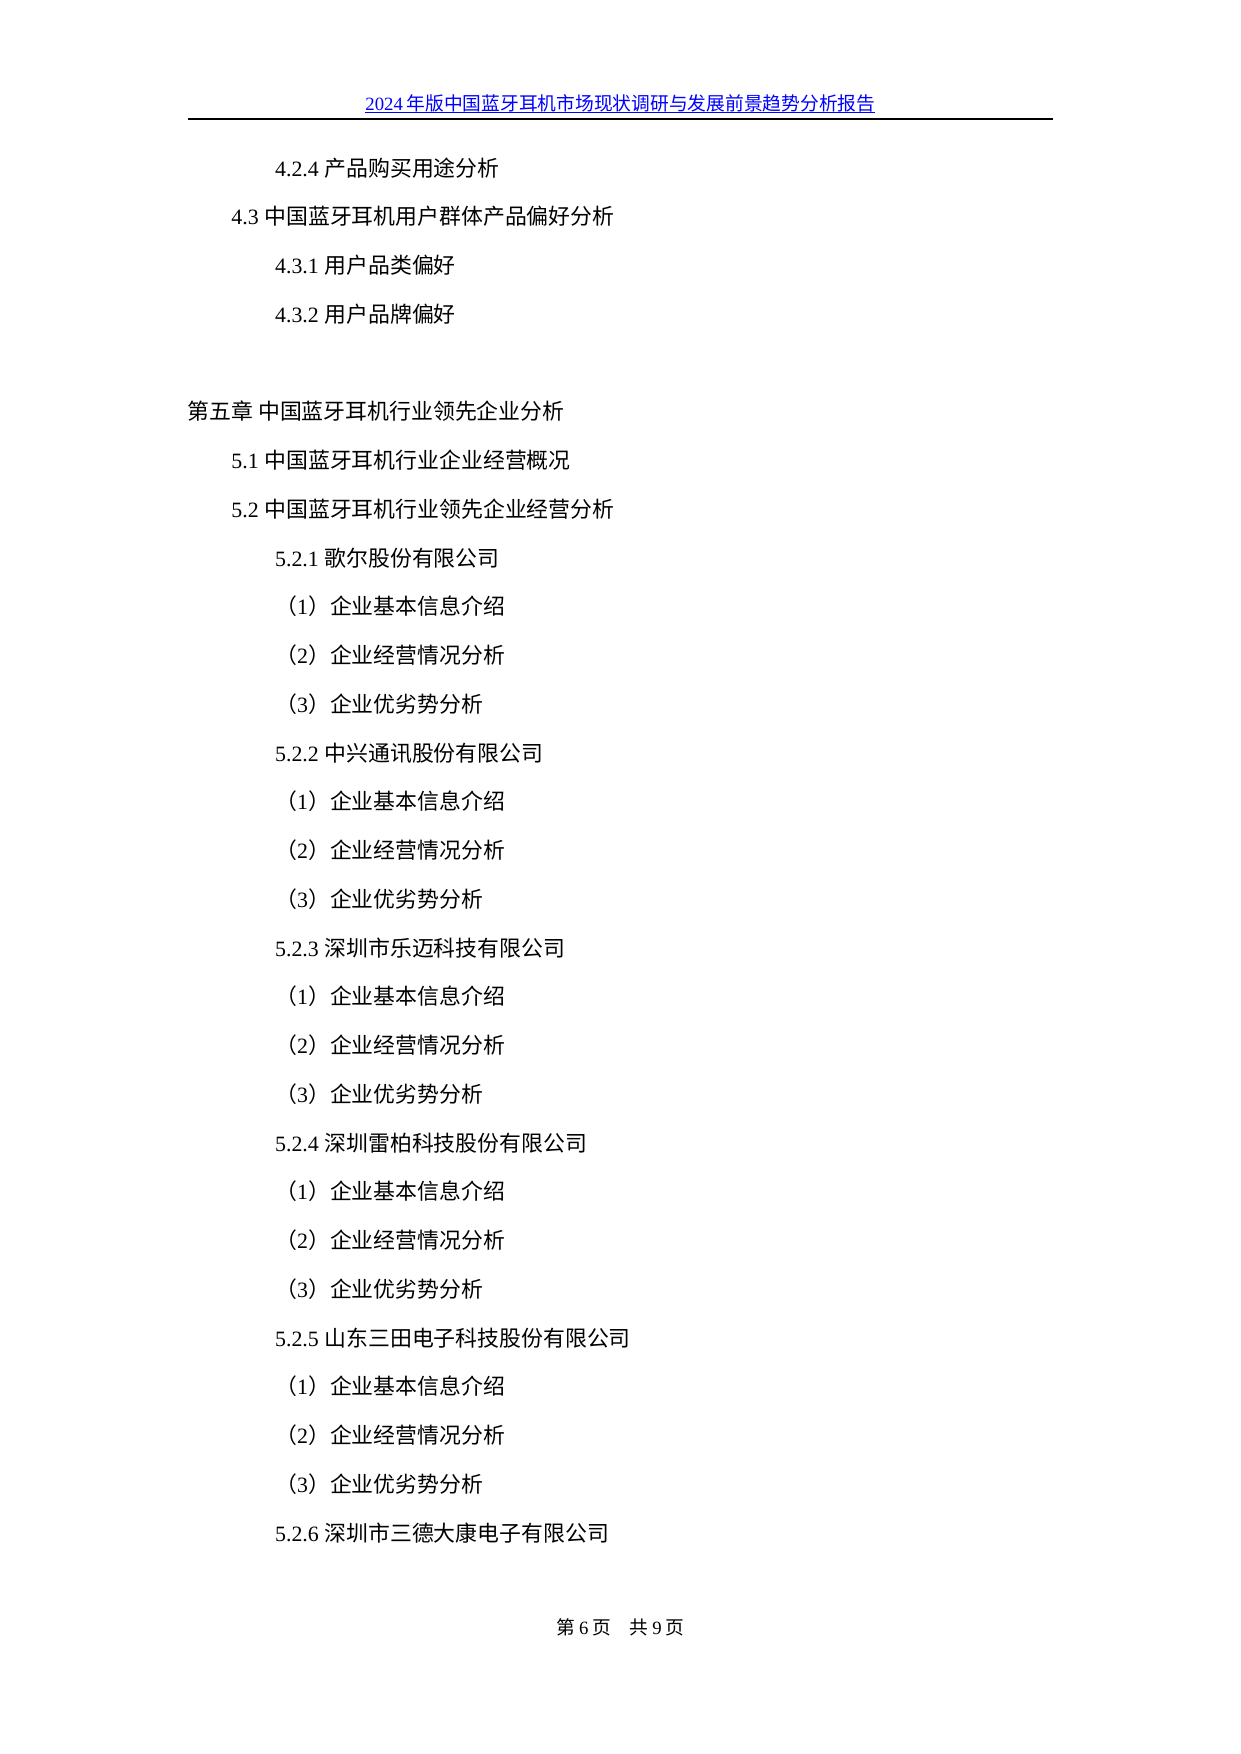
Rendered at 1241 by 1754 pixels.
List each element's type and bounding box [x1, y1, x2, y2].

text [187, 150, 1053, 1548]
